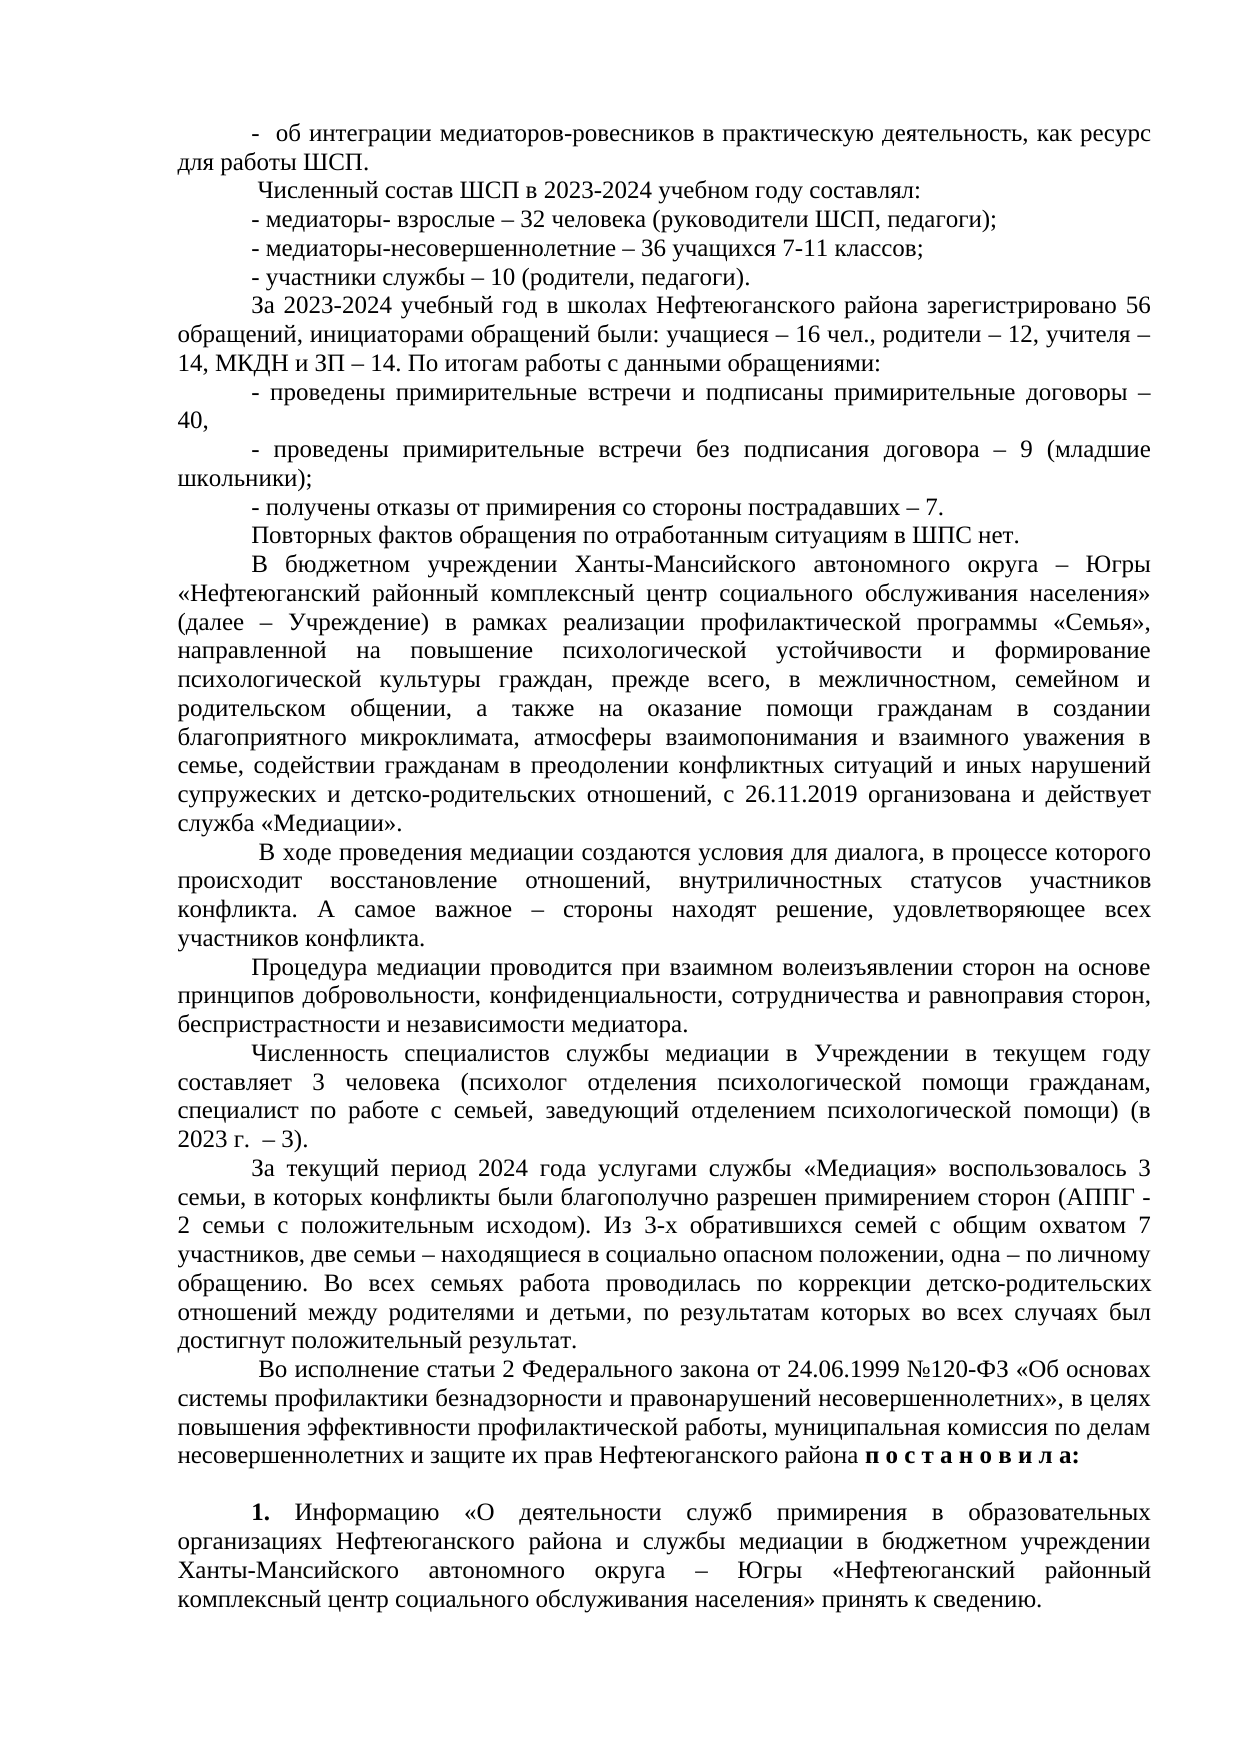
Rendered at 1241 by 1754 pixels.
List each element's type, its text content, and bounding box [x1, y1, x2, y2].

text Процедура медиации проводится при взаимном волеизъявлении сторон на основе принципов добровольности, конфиденциальности, сотрудничества и равноправия сторон, беспристрастности и независимости медиатора. [177, 952, 1152, 1038]
text Численность специалистов службы медиации в Учреждении в текущем году составляет 3 человека (психолог отделения психологической помощи гражданам, специалист по работе с семьей, заведующий отделением психологической помощи) (в 2023 г. – 3). [177, 1038, 1152, 1153]
text - медиаторы- взрослые – 32 человека (руководители ШСП, педагоги); [177, 204, 1152, 233]
text - получены отказы от примирения со стороны пострадавших – 7. [177, 492, 1152, 521]
text - проведены примирительные встречи и подписаны примирительные договоры – 40, [177, 377, 1152, 434]
text - проведены примирительные встречи без подписания договора – 9 (младшие школьники); [177, 434, 1152, 492]
text 1. Информацию «О деятельности служб примирения в образовательных организациях Нефтеюганского района и службы медиации в бюджетном учреждении Ханты-Мансийского автономного округа – Югры «Нефтеюганский районный комплексный центр социального обслуживания населения» принять к сведению. [177, 1497, 1152, 1612]
text Численный состав ШСП в 2023-2024 учебном году составлял: [177, 176, 1152, 204]
text Во исполнение статьи 2 Федерального закона от 24.06.1999 №120-ФЗ «Об основах системы профилактики безнадзорности и правонарушений несовершеннолетних», в целях повышения эффективности профилактической работы, муниципальная комиссия по делам несовершеннолетних и защите их прав Нефтеюганского района п о с т а н о в и л а: [177, 1354, 1152, 1469]
text За текущий период 2024 года услугами службы «Медиация» воспользовалось 3 семьи, в которых конфликты были благополучно разрешен примирением сторон (АППГ - 2 семьи с положительным исходом). Из 3-х обратившихся семей с общим охватом 7 участников, две семьи – находящиеся в социально опасном положении, одна – по личному обращению. Во всех семьях работа проводилась по коррекции детско-родительских отношений между родителями и детьми, по результатам которых во всех случаях был достигнут положительный результат. [177, 1153, 1152, 1354]
text - медиаторы-несовершеннолетние – 36 учащихся 7-11 классов; [177, 233, 1152, 262]
text В ходе проведения медиации создаются условия для диалога, в процессе которого происходит восстановление отношений, внутриличностных статусов участников конфликта. А самое важное – стороны находят решение, удовлетворяющее всех участников конфликта. [177, 837, 1152, 952]
text - об интеграции медиаторов-ровесников в практическую деятельность, как ресурс для работы ШСП. [177, 118, 1152, 176]
text Повторных фактов обращения по отработанным ситуациям в ШПС нет. [177, 521, 1152, 549]
text За 2023-2024 учебный год в школах Нефтеюганского района зарегистрировано 56 обращений, инициаторами обращений были: учащиеся – 16 чел., родители – 12, учителя – 14, МКДН и ЗП – 14. По итогам работы с данными обращениями: [177, 291, 1152, 377]
text В бюджетном учреждении Ханты-Мансийского автономного округа – Югры «Нефтеюганский районный комплексный центр социального обслуживания населения» (далее – Учреждение) в рамках реализации профилактической программы «Семья», направленной на повышение психологической устойчивости и формирование психологической культуры граждан, прежде всего, в межличностном, семейном и родительском общении, а также на оказание помощи гражданам в создании благоприятного микроклимата, атмосферы взаимопонимания и взаимного уважения в семье, содействии гражданам в преодолении конфликтных ситуаций и иных нарушений супружеских и детско-родительских отношений, с 26.11.2019 организована и действует служба «Медиации». [177, 549, 1152, 837]
text - участники службы – 10 (родители, педагоги). [177, 262, 1152, 291]
